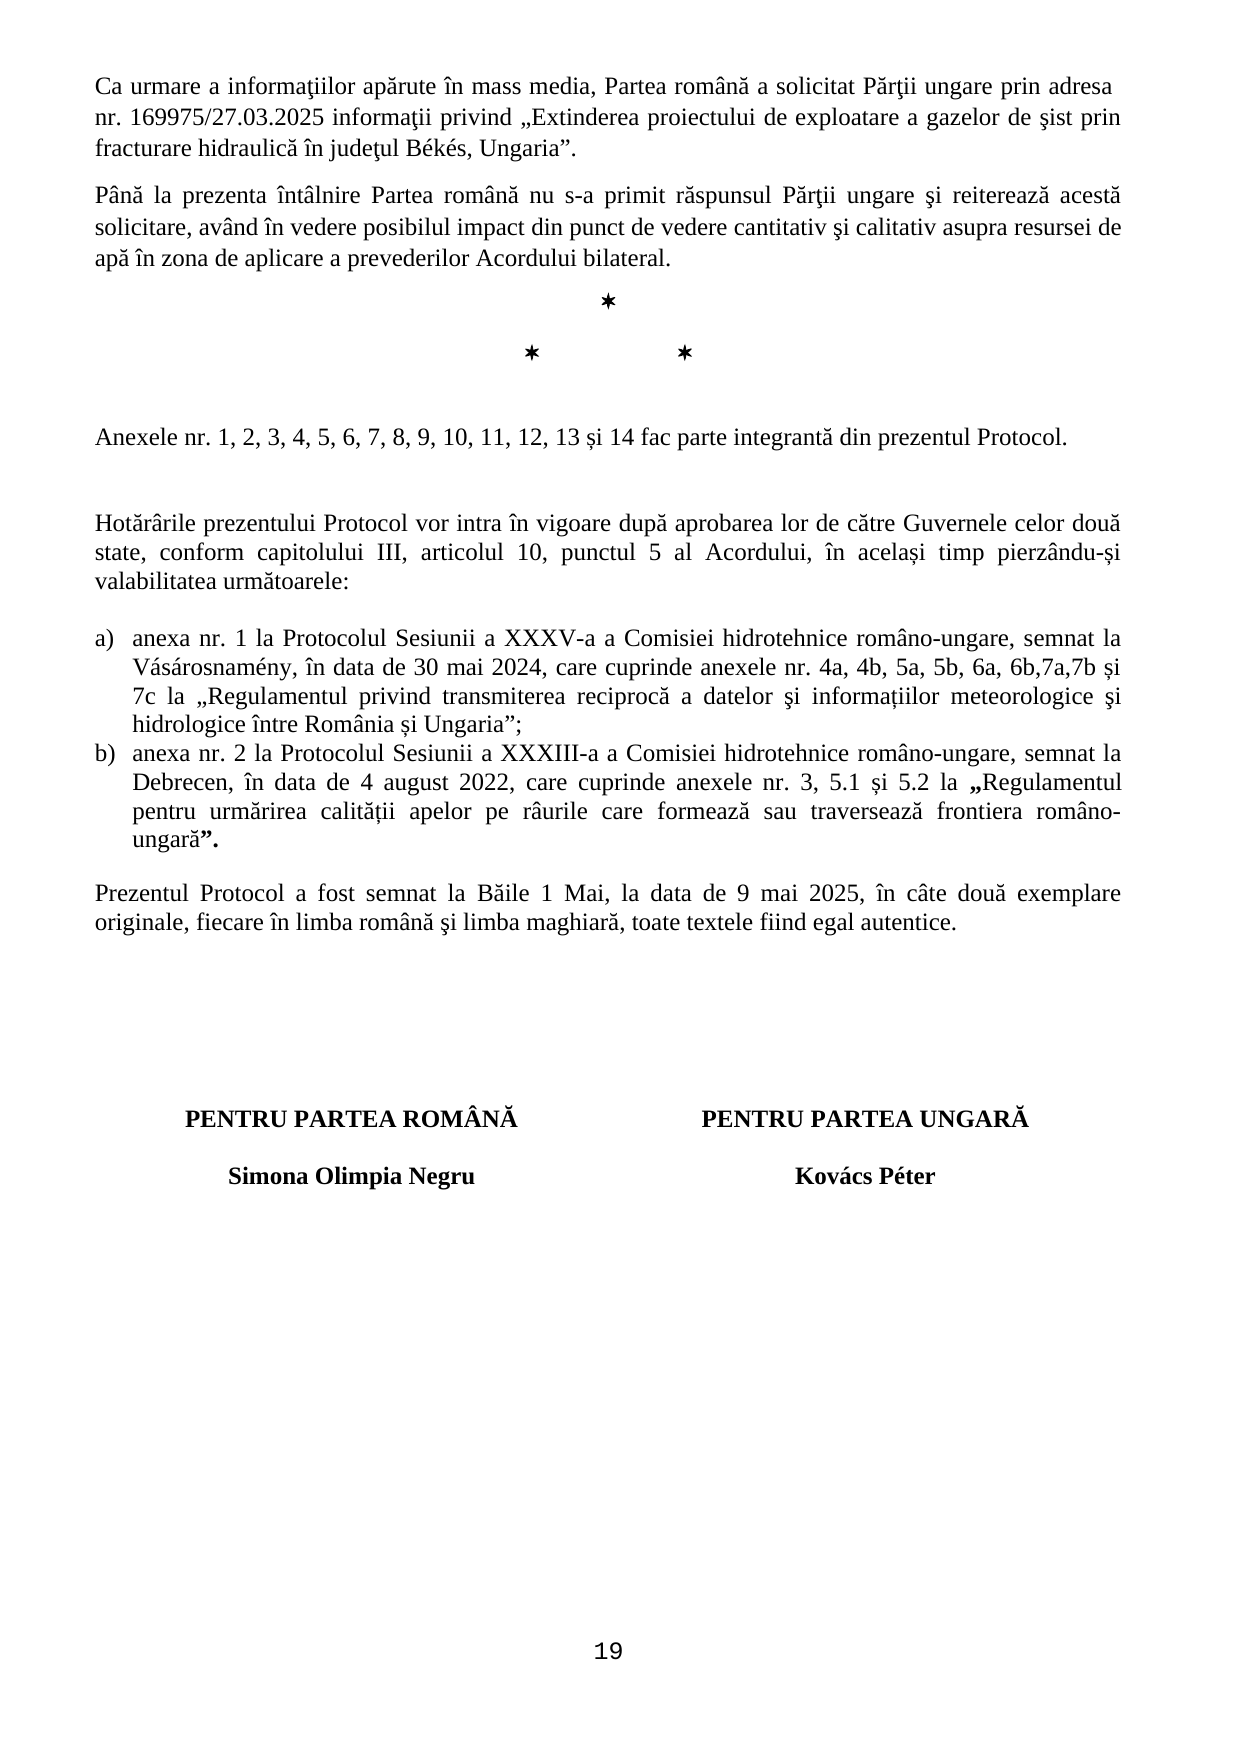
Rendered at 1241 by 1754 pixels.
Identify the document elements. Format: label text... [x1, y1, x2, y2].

text Prezentul Protocol a fost semnat la Băile 1 Mai, la data de 9 mai 2025, în câte două exemplare originale, fiecare în limba română şi limba maghiară, toate textele fiind egal autentice. [94, 878, 1122, 936]
text Până la prezenta întâlnire Partea română nu s-a primit răspunsul Părţii ungare şi reiterează acestă solicitare, având în vedere posibilul impact din punct de vedere cantitativ şi calitativ asupra resursei de apă în zona de aplicare a prevederilor Acordului bilateral. [94, 181, 1122, 271]
table_cell Kovács Péter [608, 1161, 1122, 1190]
list anexa nr. 1 la Protocolul Sesiunii a XXXV-a a Comisiei hidrotehnice româno-ungare, semnat la Vásárosnamény, în data de 30 mai 2024, care cuprinde anexele nr. 4a, 4b, 5a, 5b, 6a, 6b,7a,7b și 7c la „Regulamentul privind transmiterea reciprocă a datelor şi informațiilor meteorologice şi hidrologice între România și Ungaria”; [94, 623, 1122, 738]
text Anexele nr. 1, 2, 3, 4, 5, 6, 7, 8, 9, 10, 11, 12, 13 și 14 fac parte integrantă din prezentul Protocol. [94, 422, 1122, 451]
table_header PENTRU PARTEA ROMÂNĂ [95, 990, 608, 1161]
list anexa nr. 2 la Protocolul Sesiunii a XXXIII-a a Comisiei hidrotehnice româno-ungare, semnat la Debrecen, în data de 4 august 2022, care cuprinde anexele nr. 3, 5.1 și 5.2 la „Regulamentul pentru urmărirea calității apelor pe râurile care formează sau traversează frontiera româno-ungară”. [94, 738, 1122, 853]
text Hotărârile prezentului Protocol vor intra în vigoare după aprobarea lor de către Guvernele celor două state, conform capitolului III, articolul 10, punctul 5 al Acordului, în același timp pierzându-și valabilitatea următoarele: [94, 508, 1122, 594]
table_cell Simona Olimpia Negru [95, 1161, 608, 1190]
table_header PENTRU PARTEA UNGARĂ [608, 990, 1122, 1161]
text Ca urmare a informaţiilor apărute în mass media, Partea română a solicitat Părţii ungare prin adresa nr. 169975/27.03.2025 informaţii privind „Extinderea proiectului de exploatare a gazelor de şist prin fracturare hidraulică în judeţul Békés, Ungaria”. [94, 71, 1122, 162]
